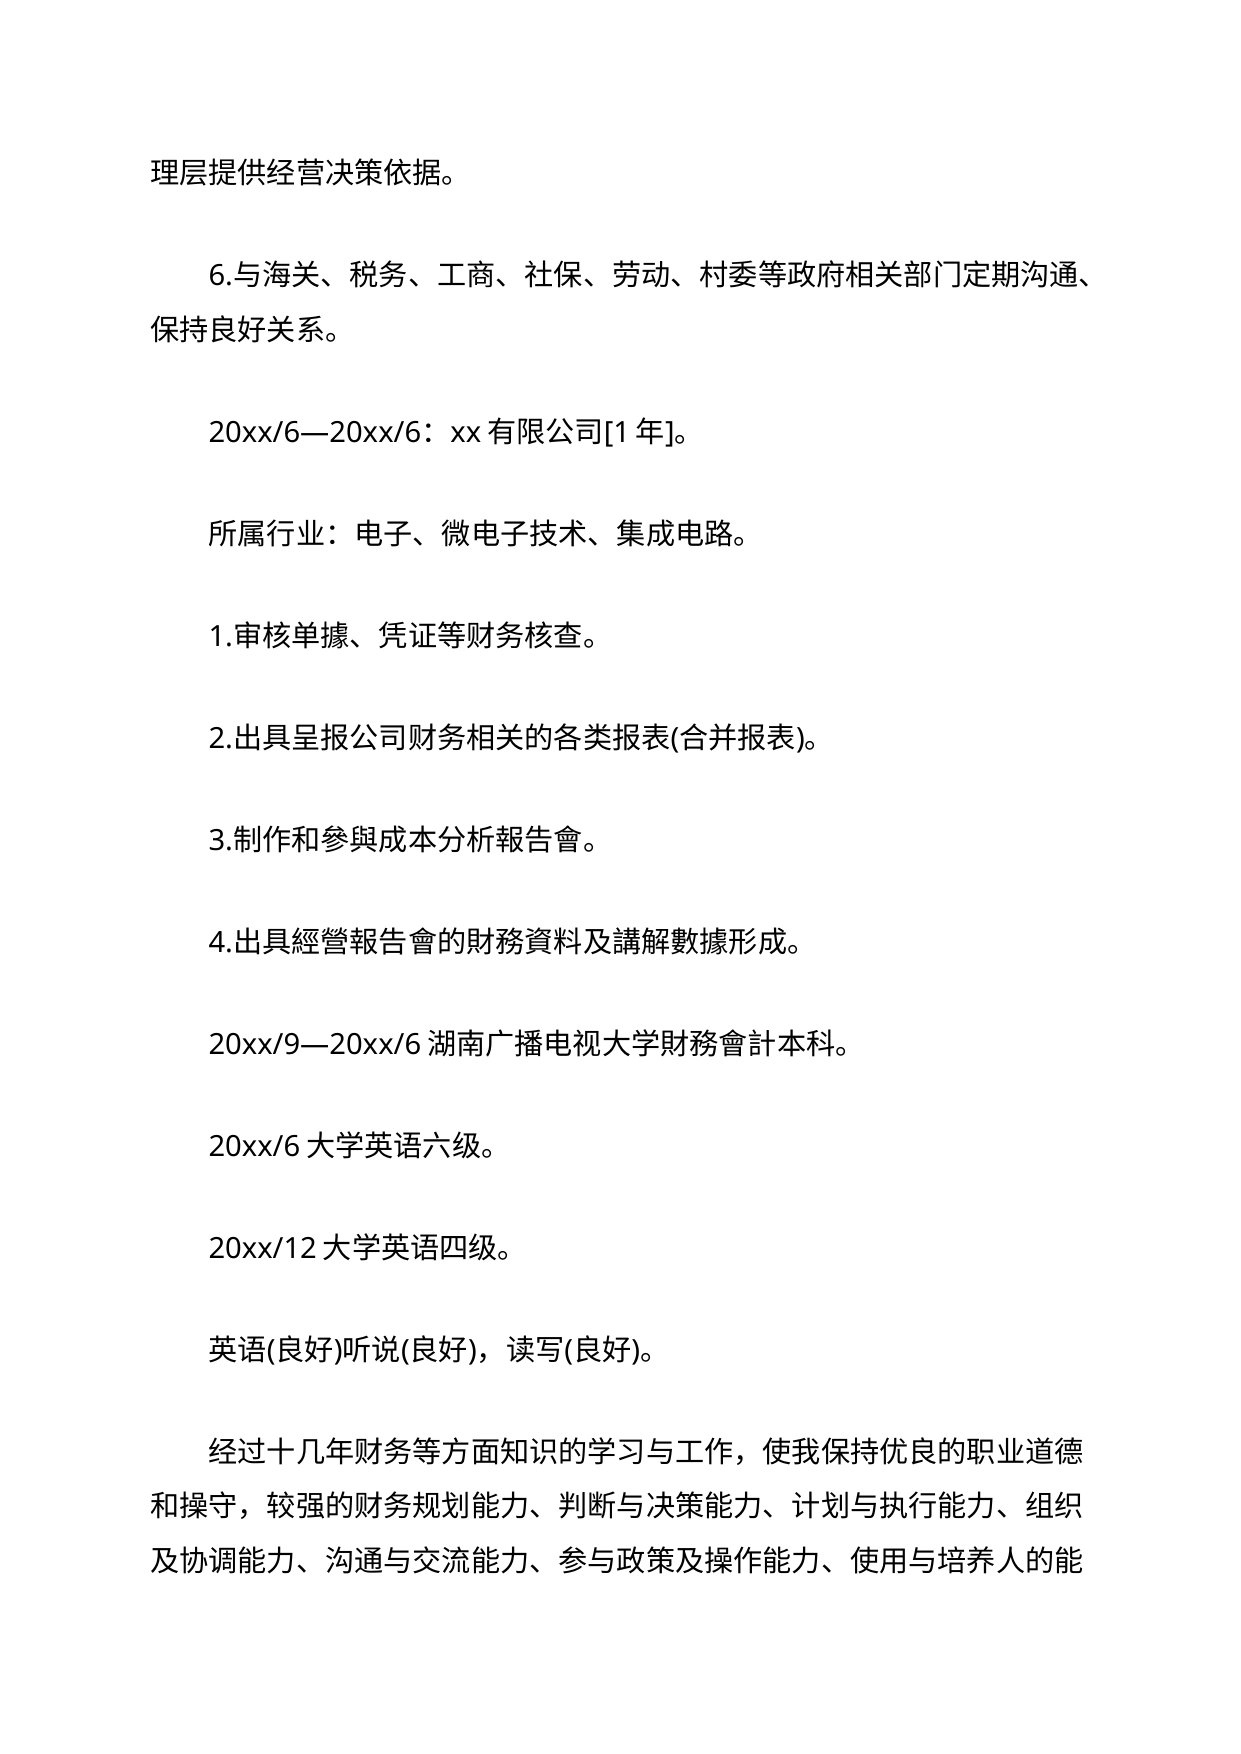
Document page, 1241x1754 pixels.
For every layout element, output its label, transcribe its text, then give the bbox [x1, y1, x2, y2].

text 英语(良好)听说(良好)，读写(良好)。 [150, 1326, 1090, 1368]
text 20xx/6—20xx/6：xx有限公司[1年]。 [150, 408, 1090, 451]
text 20xx/9—20xx/6湖南广播电视大学財務會計本科。 [150, 1020, 1090, 1063]
text 20xx/6大学英语六级。 [150, 1122, 1090, 1164]
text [150, 150, 1090, 192]
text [150, 1428, 1090, 1580]
text 1.审核单據、凭证等财务核查。 [150, 612, 1090, 655]
text 20xx/12大学英语四级。 [150, 1224, 1090, 1267]
text 3.制作和參與成本分析報告會。 [150, 816, 1090, 859]
text 4.出具經營報告會的財務資料及講解數據形成。 [150, 918, 1090, 961]
text 2.出具呈报公司财务相关的各类报表(合并报表)。 [150, 714, 1090, 757]
text 6.与海关、税务、工商、社保、劳动、村委等政府相关部门定期沟通、保持良好关系。 [150, 252, 1090, 349]
text 所属行业：电子、微电子技术、集成电路。 [150, 511, 1090, 553]
